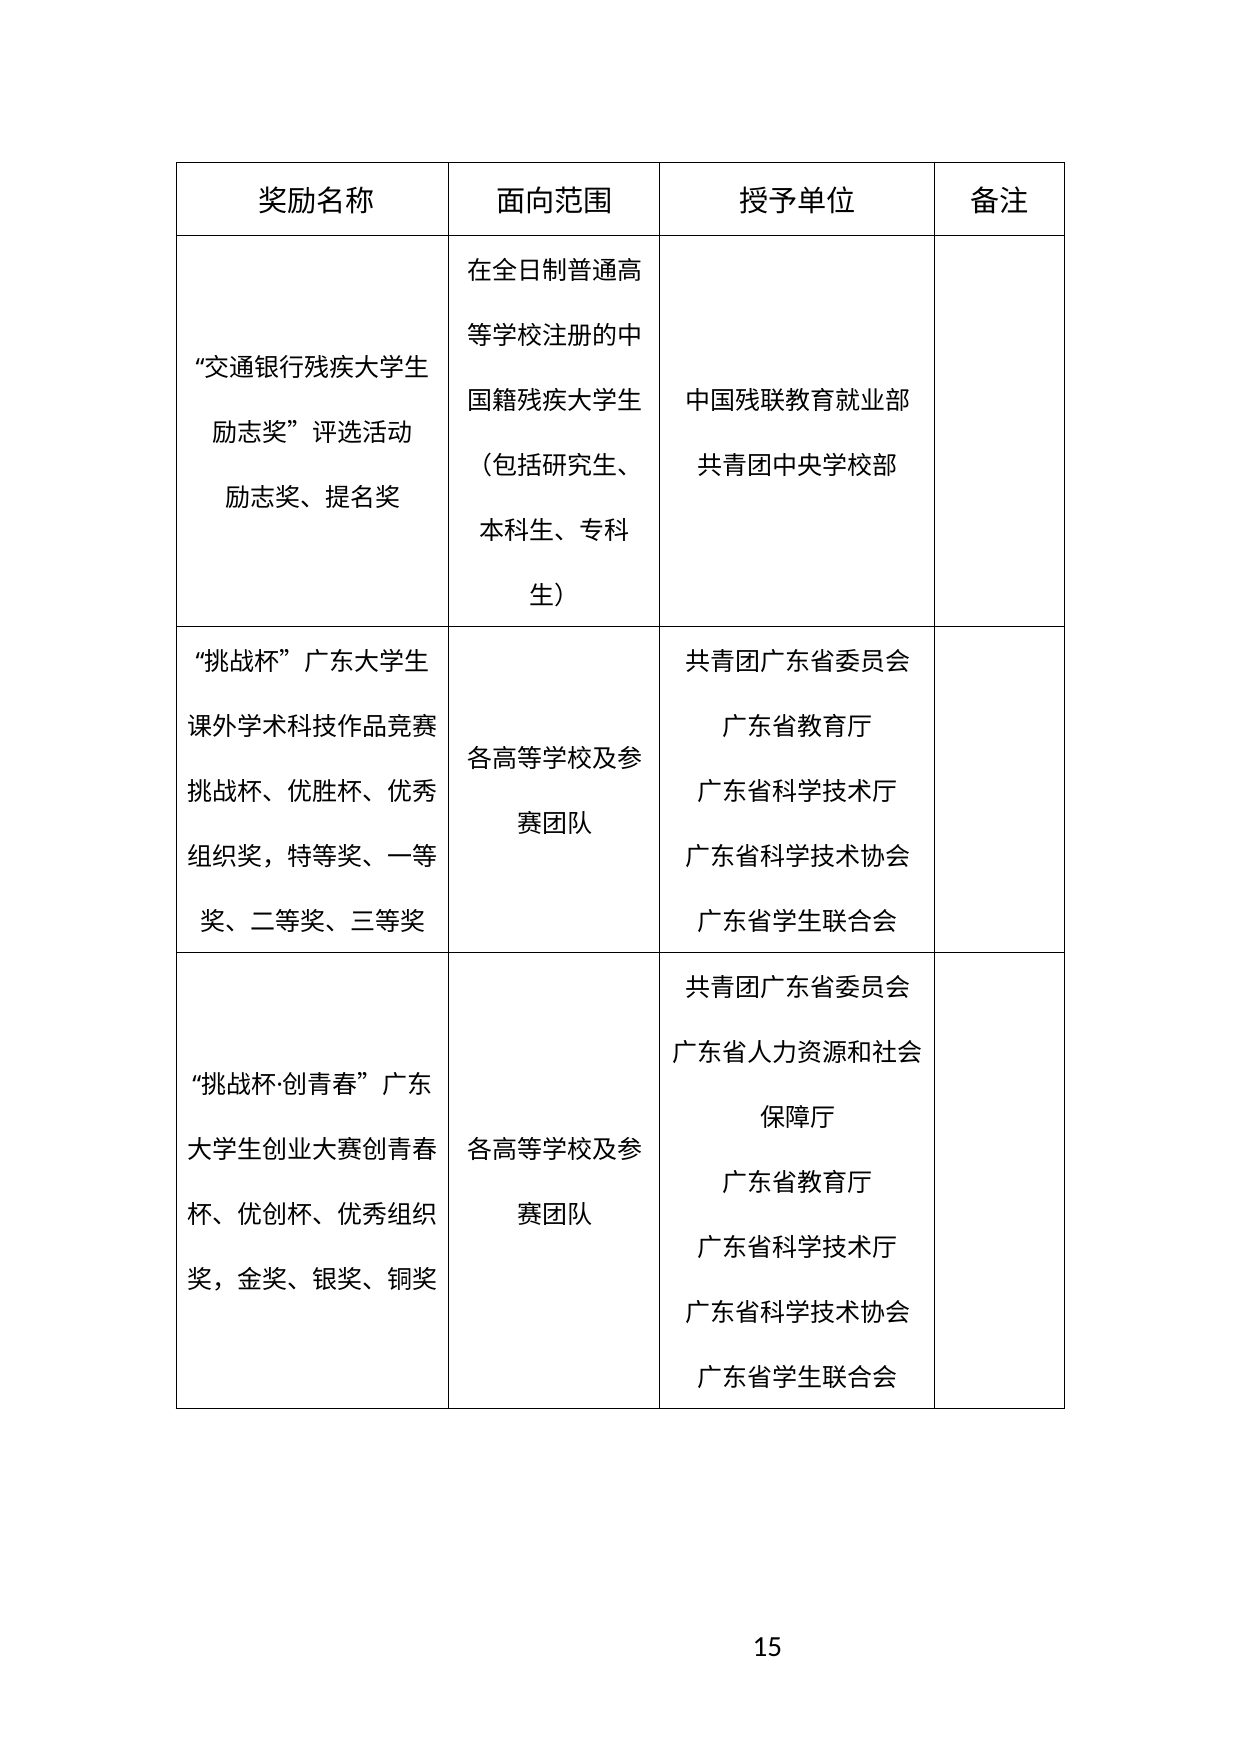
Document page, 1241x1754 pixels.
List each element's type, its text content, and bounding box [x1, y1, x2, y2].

table_cell 各高等学校及参赛团队 [449, 627, 659, 952]
table_header 面向范围 [449, 163, 659, 235]
table_header 奖励名称 [177, 163, 448, 235]
table_cell 各高等学校及参赛团队 [449, 953, 659, 1408]
table_cell “挑战杯”广东大学生课外学术科技作品竞赛挑战杯、优胜杯、优秀组织奖，特等奖、一等奖、二等奖、三等奖 [177, 627, 448, 952]
table_header 备注 [935, 163, 1064, 235]
table_cell 中国残联教育就业部 共青团中央学校部 [660, 236, 934, 626]
table_cell [935, 236, 1064, 626]
table_cell “挑战杯·创青春”广东大学生创业大赛创青春杯、优创杯、优秀组织奖，金奖、银奖、铜奖 [177, 953, 448, 1408]
table_cell 在全日制普通高等学校注册的中国籍残疾大学生（包括研究生、本科生、专科生） [449, 236, 659, 626]
table_cell “交通银行残疾大学生励志奖”评选活动 励志奖、提名奖 [177, 236, 448, 626]
table_cell 共青团广东省委员会 广东省教育厅 广东省科学技术厅 广东省科学技术协会 广东省学生联合会 [660, 627, 934, 952]
table_header 授予单位 [660, 163, 934, 235]
table_cell [935, 627, 1064, 952]
table_cell 共青团广东省委员会 广东省人力资源和社会保障厅 广东省教育厅 广东省科学技术厅 广东省科学技术协会 广东省学生联合会 [660, 953, 934, 1408]
table_cell [935, 953, 1064, 1408]
